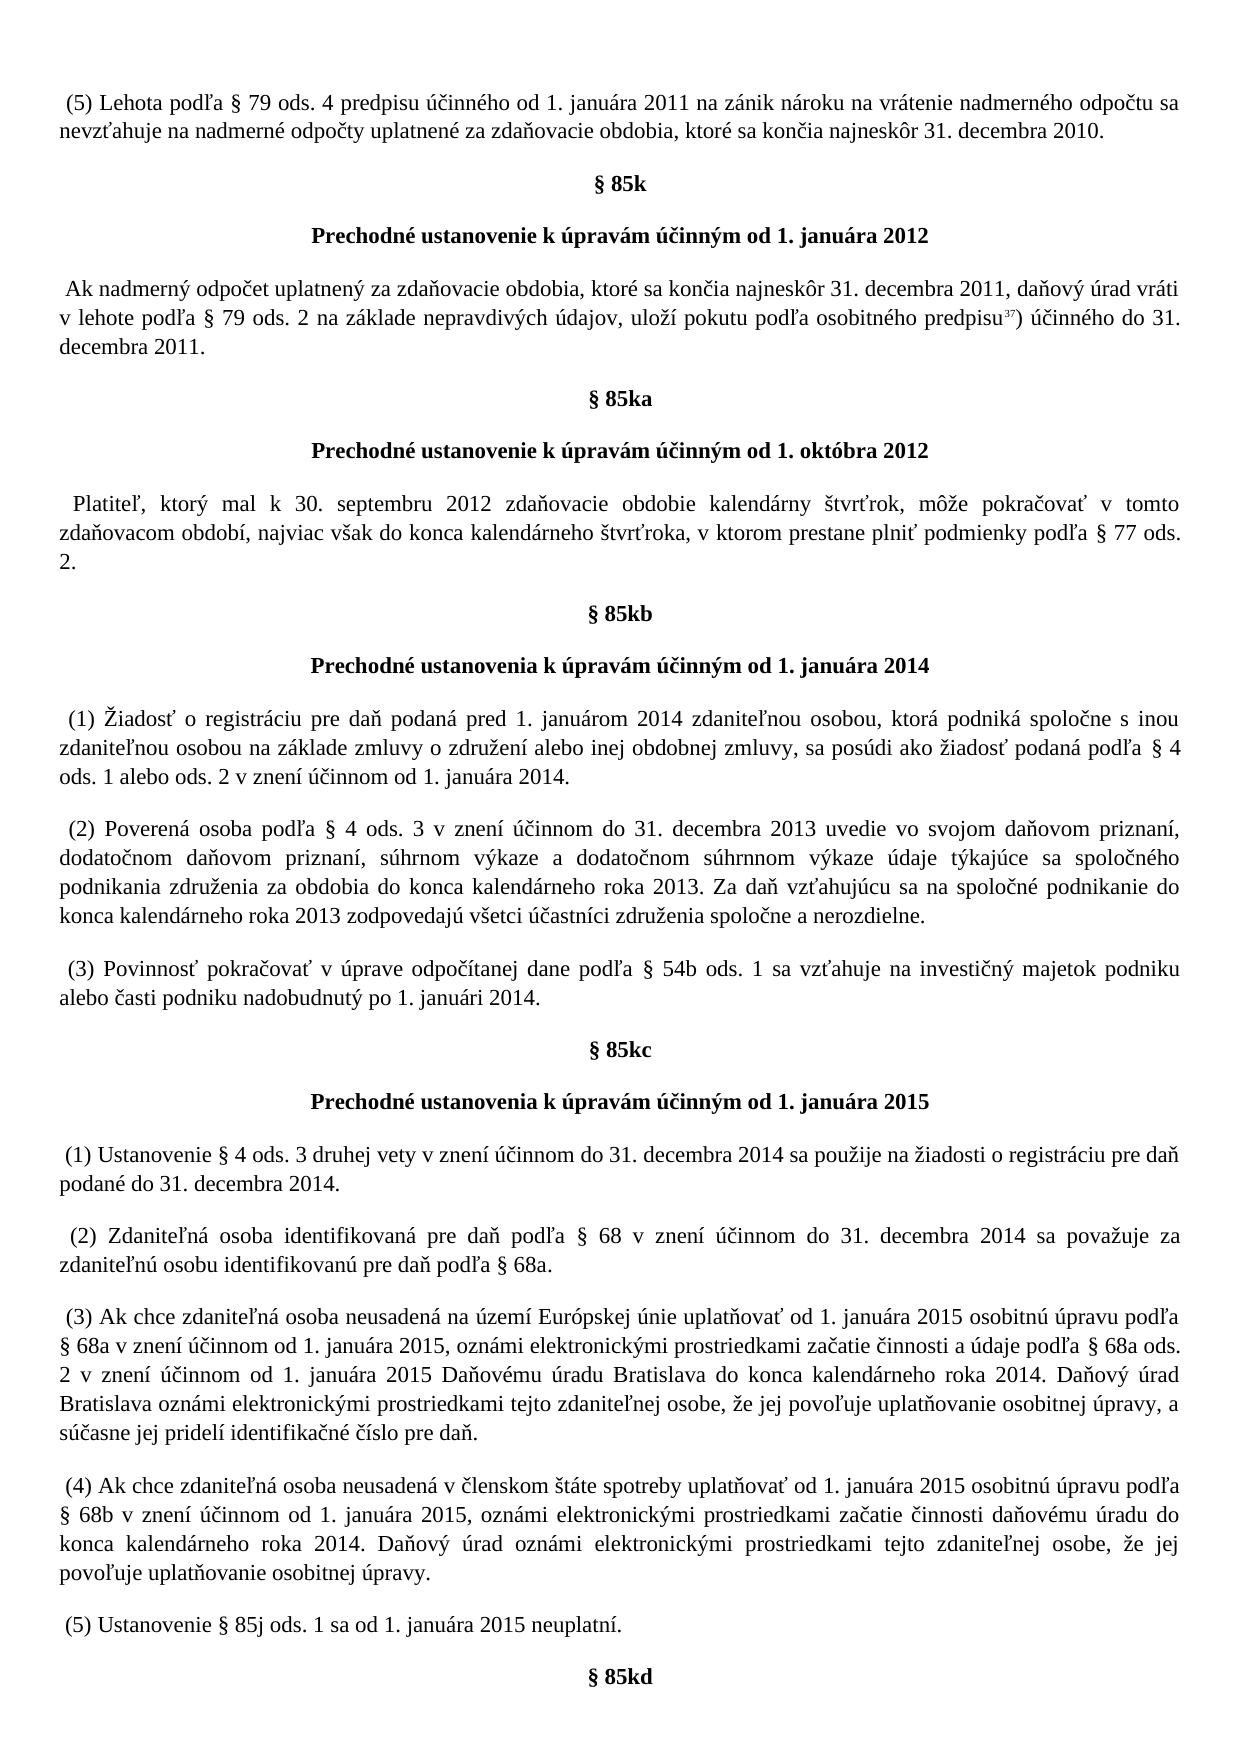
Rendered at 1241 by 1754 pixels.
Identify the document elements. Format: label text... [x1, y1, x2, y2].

text § 85ka [59, 385, 1181, 411]
text § 85kc [59, 1036, 1181, 1062]
text Platiteľ, ktorý mal k 30. septembru 2012 zdaňovacie obdobie kalendárny štvrťrok, môže pokračovať v tomto zdaňovacom období, najviac však do konca kalendárneho štvrťroka, v ktorom prestane plniť podmienky podľa § 77 ods. 2. [59, 490, 1181, 574]
text (3) Ak chce zdaniteľná osoba neusadená na území Európskej únie uplatňovať od 1. januára 2015 osobitnú úpravu podľa § 68a v znení účinnom od 1. januára 2015, oznámi elektronickými prostriedkami začatie činnosti a údaje podľa § 68a ods. 2 v znení účinnom od 1. januára 2015 Daňovému úradu Bratislava do konca kalendárneho roka 2014. Daňový úrad Bratislava oznámi elektronickými prostriedkami tejto zdaniteľnej osobe, že jej povoľuje uplatňovanie osobitnej úpravy, a súčasne jej pridelí identifikačné číslo pre daň. [59, 1303, 1181, 1446]
text § 85kb [59, 600, 1181, 627]
text (2) Poverená osoba podľa § 4 ods. 3 v znení účinnom do 31. decembra 2013 uvedie vo svojom daňovom priznaní, dodatočnom daňovom priznaní, súhrnom výkaze a dodatočnom súhrnnom výkaze údaje týkajúce sa spoločného podnikania združenia za obdobia do konca kalendárneho roka 2013. Za daň vzťahujúcu sa na spoločné podnikanie do konca kalendárneho roka 2013 zodpovedajú všetci účastníci združenia spoločne a nerozdielne. [59, 815, 1181, 928]
text (4) Ak chce zdaniteľná osoba neusadená v členskom štáte spotreby uplatňovať od 1. januára 2015 osobitnú úpravu podľa § 68b v znení účinnom od 1. januára 2015, oznámi elektronickými prostriedkami začatie činnosti daňovému úradu do konca kalendárneho roka 2014. Daňový úrad oznámi elektronickými prostriedkami tejto zdaniteľnej osobe, že jej povoľuje uplatňovanie osobitnej úpravy. [59, 1472, 1181, 1585]
text (3) Povinnosť pokračovať v úprave odpočítanej dane podľa § 54b ods. 1 sa vzťahuje na investičný majetok podniku alebo časti podniku nadobudnutý po 1. januári 2014. [59, 954, 1181, 1010]
text Prechodné ustanovenie k úpravám účinným od 1. októbra 2012 [59, 437, 1181, 464]
text § 85kd [59, 1663, 1181, 1690]
text Ak nadmerný odpočet uplatnený za zdaňovacie obdobia, ktoré sa končia najneskôr 31. decembra 2011, daňový úrad vráti v lehote podľa § 79 ods. 2 na základe nepravdivých údajov, uloží pokutu podľa osobitného predpisu37) účinného do 31. decembra 2011. [59, 275, 1181, 359]
text Prechodné ustanovenia k úpravám účinným od 1. januára 2014 [59, 653, 1181, 679]
text (2) Zdaniteľná osoba identifikovaná pre daň podľa § 68 v znení účinnom do 31. decembra 2014 sa považuje za zdaniteľnú osobu identifikovanú pre daň podľa § 68a. [59, 1222, 1181, 1277]
text (5) Lehota podľa § 79 ods. 4 predpisu účinného od 1. januára 2011 na zánik nároku na vrátenie nadmerného odpočtu sa nevzťahuje na nadmerné odpočty uplatnené za zdaňovacie obdobia, ktoré sa končia najneskôr 31. decembra 2010. [59, 89, 1181, 144]
text Prechodné ustanovenie k úpravám účinným od 1. januára 2012 [59, 222, 1181, 249]
text (5) Ustanovenie § 85j ods. 1 sa od 1. januára 2015 neuplatní. [59, 1611, 1181, 1637]
text (1) Ustanovenie § 4 ods. 3 druhej vety v znení účinnom do 31. decembra 2014 sa použije na žiadosti o registráciu pre daň podané do 31. decembra 2014. [59, 1141, 1181, 1196]
text Prechodné ustanovenia k úpravám účinným od 1. januára 2015 [59, 1088, 1181, 1115]
text (1) Žiadosť o registráciu pre daň podaná pred 1. januárom 2014 zdaniteľnou osobou, ktorá podniká spoločne s inou zdaniteľnou osobou na základe zmluvy o združení alebo inej obdobnej zmluvy, sa posúdi ako žiadosť podaná podľa § 4 ods. 1 alebo ods. 2 v znení účinnom od 1. januára 2014. [59, 705, 1181, 789]
text § 85k [59, 170, 1181, 196]
